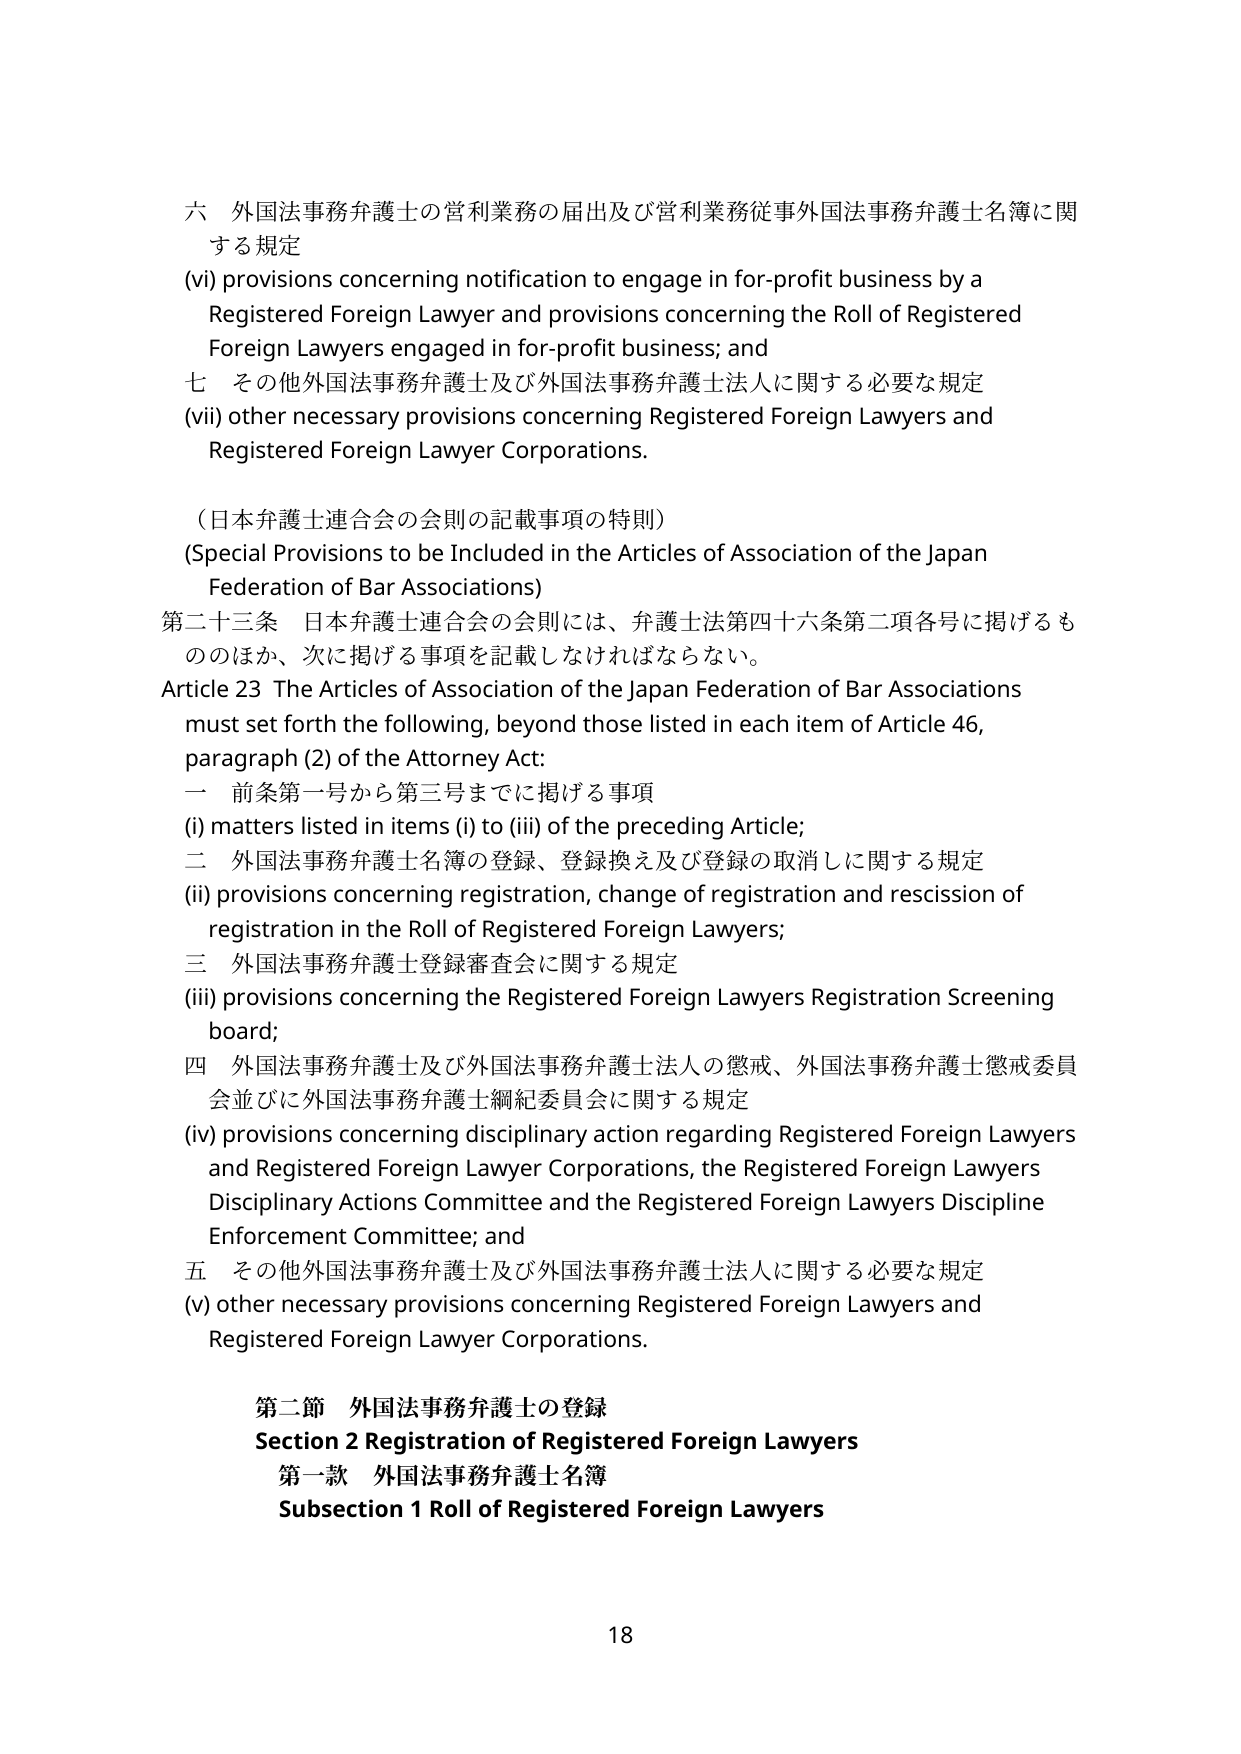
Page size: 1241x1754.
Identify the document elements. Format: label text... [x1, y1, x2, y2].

text 二 外国法事務弁護士名簿の登録、登録換え及び登録の取消しに関する規定 [184, 843, 1079, 877]
text (ii) provisions concerning registration, change of registration and rescission of registration in the Roll of Registered Foreign Lawyers; [184, 877, 1079, 945]
text (Special Provisions to be Included in the Articles of Association of the Japan Federation of Bar Associations) [184, 535, 1079, 604]
text 第二節 外国法事務弁護士の登録 [253, 1389, 1079, 1424]
text 五 その他外国法事務弁護士及び外国法事務弁護士法人に関する必要な規定 [184, 1253, 1079, 1287]
text Section 2 Registration of Registered Foreign Lawyers [253, 1424, 1079, 1458]
text (vi) provisions concerning notification to engage in for-profit business by a Registered Foreign Lawyer and provisions concerning the Roll of Registered Foreign Lawyers engaged in for-profit business; and [184, 262, 1079, 364]
text （日本弁護士連合会の会則の記載事項の特則） [184, 501, 1079, 535]
text 六 外国法事務弁護士の営利業務の届出及び営利業務従事外国法事務弁護士名簿に関する規定 [184, 194, 1079, 262]
text 三 外国法事務弁護士登録審査会に関する規定 [184, 945, 1079, 979]
text (vii) other necessary provisions concerning Registered Foreign Lawyers and Registered Foreign Lawyer Corporations. [184, 399, 1079, 467]
text 第二十三条 日本弁護士連合会の会則には、弁護士法第四十六条第二項各号に掲げるもののほか、次に掲げる事項を記載しなければならない。 [161, 604, 1079, 672]
text 七 その他外国法事務弁護士及び外国法事務弁護士法人に関する必要な規定 [184, 364, 1079, 399]
text (v) other necessary provisions concerning Registered Foreign Lawyers and Registered Foreign Lawyer Corporations. [184, 1287, 1079, 1355]
text (iii) provisions concerning the Registered Foreign Lawyers Registration Screening board; [184, 979, 1079, 1048]
text Subsection 1 Roll of Registered Foreign Lawyers [276, 1492, 1079, 1526]
text Article 23 The Articles of Association of the Japan Federation of Bar Associations must set forth the following, beyond those listed in each item of Article 46, paragraph (2) of the Attorney Act: [161, 672, 1079, 774]
text 一 前条第一号から第三号までに掲げる事項 [184, 774, 1079, 809]
text 第一款 外国法事務弁護士名簿 [276, 1458, 1079, 1492]
text (i) matters listed in items (i) to (iii) of the preceding Article; [184, 809, 1079, 843]
text (iv) provisions concerning disciplinary action regarding Registered Foreign Lawyers and Registered Foreign Lawyer Corporations, the Registered Foreign Lawyers Disciplinary Actions Committee and the Registered Foreign Lawyers Discipline Enforcement Committee; and [184, 1116, 1079, 1253]
text 四 外国法事務弁護士及び外国法事務弁護士法人の懲戒、外国法事務弁護士懲戒委員会並びに外国法事務弁護士綱紀委員会に関する規定 [184, 1048, 1079, 1116]
